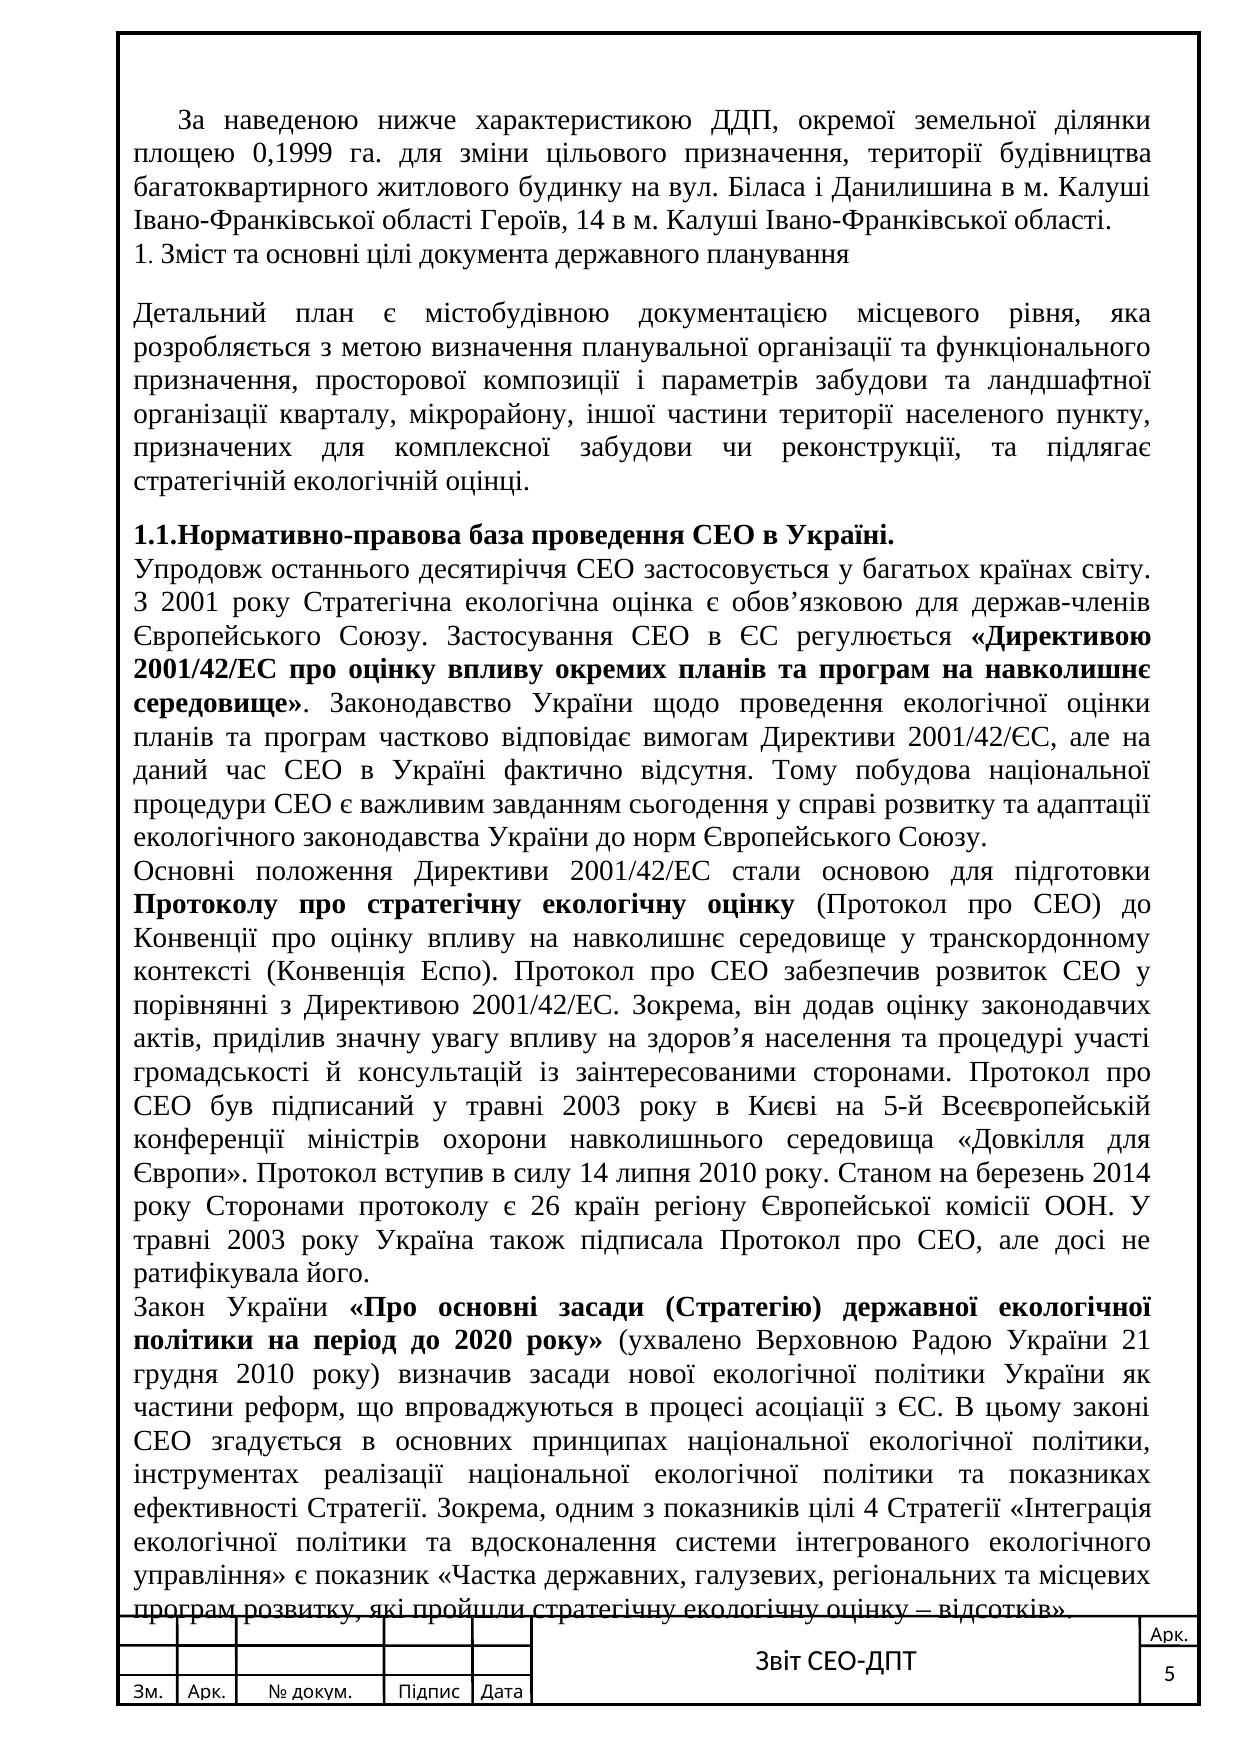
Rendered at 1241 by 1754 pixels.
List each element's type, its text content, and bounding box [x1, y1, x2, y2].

text 1. Зміст та основні цілі документа державного планування [133, 236, 1152, 269]
text Детальний план є містобудівною документацією місцевого рівня, яка розробляється з метою визначення планувальної організації та функціонального призначення, просторової композиції і параметрів забудови та ландшафтної організації кварталу, мікрорайону, іншої частини території населеного пункту, призначених для комплексної забудови чи реконструкції, та підлягає стратегічній екологічній оцінці. [133, 295, 1152, 497]
list Закон України «Про основні засади (Стратегію) державної екологічної політики на період до 2020 року» (ухвалено Верховною Радою України 21 грудня 2010 року) визначив засади нової екологічної політики України як частини реформ, що впроваджуються в процесі асоціації з ЄС. В цьому законі СЕО згадується в основних принципах національної екологічної політики, інструментах реалізації національної екологічної політики та показниках ефективності Стратегії. Зокрема, одним з показників цілі 4 Стратегії «Інтеграція екологічної політики та вдосконалення системи інтегрованого екологічного управління» є показник «Частка державних, галузевих, регіональних та місцевих програм розвитку, які пройшли стратегічну екологічну оцінку – відсотків». [133, 1289, 1152, 1624]
text Основні положення Директиви 2001/42/EC стали основою для підготовки Протоколу про стратегічну екологічну оцінку (Протокол про СЕО) до Конвенції про оцінку впливу на навколишнє середовище у транскордонному контексті (Конвенція Еспо). Протокол про СЕО забезпечив розвиток СЕО у порівнянні з Директивою 2001/42/EC. Зокрема, він додав оцінку законодавчих актів, приділив значну увагу впливу на здоров’я населення та процедурі участі громадськості й консультацій із заінтересованими сторонами. Протокол про СЕО був підписаний у травні 2003 року в Києві на 5-й Всеєвропейській конференції міністрів охорони навколишнього середовища «Довкілля для Європи». Протокол вступив в силу 14 липня 2010 року. Станом на березень 2014 року Сторонами протоколу є 26 країн регіону Європейської комісії ООН. У травні 2003 року Україна також підписала Протокол про СЕО, але досі не ратифікувала його. [133, 853, 1152, 1289]
list Hopмативно-правова база проведення СЕО в Україні. [133, 517, 1152, 551]
text Упродовж останнього десятиріччя СЕО застосовується у багатьох країнах світу. З 2001 року Стратегічна екологічна оцінка є обов’язковою для держав-членів Європейського Союзу. Застосування СЕО в ЄС регулюється «Директивою 2001/42/EC про оцінку впливу окремих планів та програм на навколишнє середовище». Законодавство України щодо проведення екологічної оцінки планів та програм частково відповідає вимогам Директиви 2001/42/ЄС, але на даний час СЕО в Україні фактично відсутня. Тому побудова національної процедури СЕО є важливим завданням сьогодення у справі розвитку та адаптації екологічного законодавства України до норм Європейського Союзу. [133, 551, 1152, 853]
text За наведеною нижче характеристикою ДДП, окремої земельної ділянки площею 0,1999 га. для зміни цільового призначення, території будівництва багатоквартирного житлового будинку на вул. Біласа і Данилишина в м. Калуші Івано-Франківської області Героїв, 14 в м. Калуші Івано-Франківської області. [133, 102, 1152, 236]
